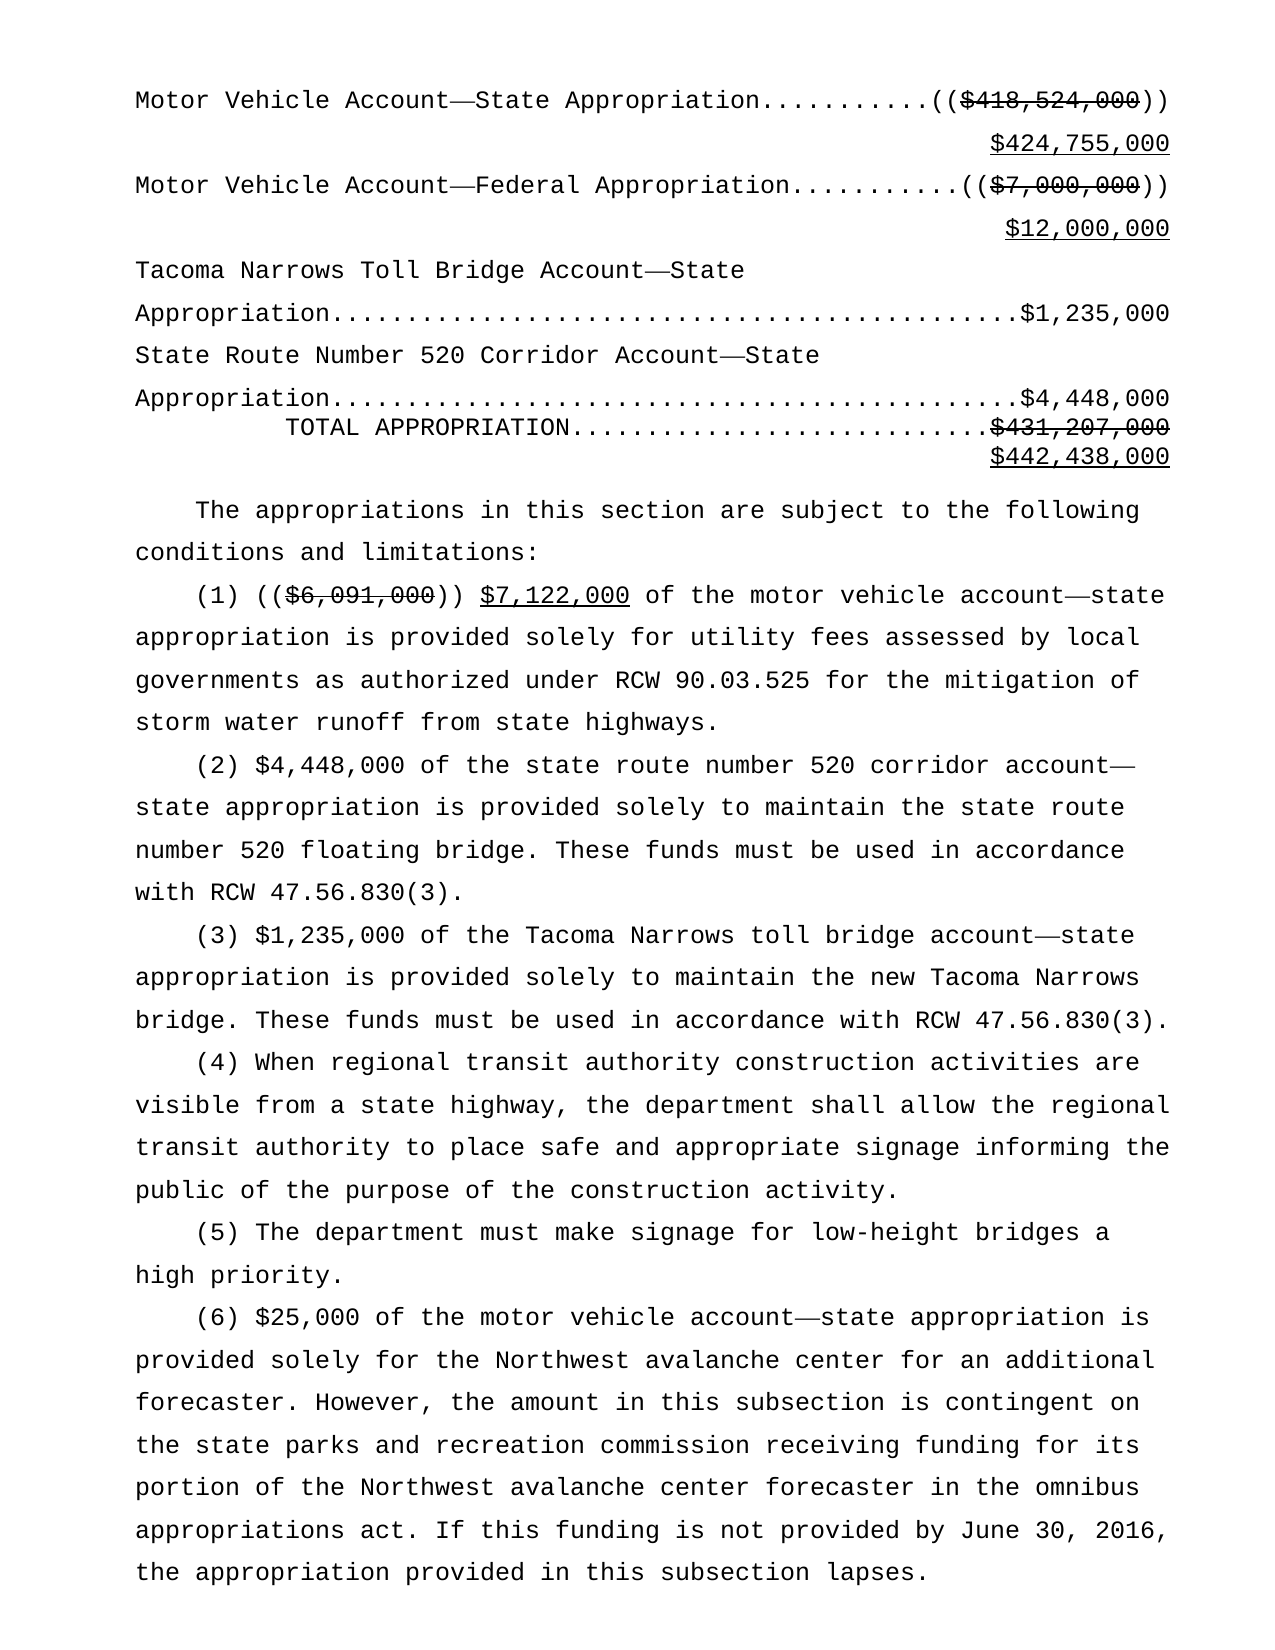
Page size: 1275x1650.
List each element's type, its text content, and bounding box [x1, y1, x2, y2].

text The appropriations in this section are subject to the following conditions and limitations: [135, 484, 1170, 569]
text (2) $4,448,000 of the state route number 520 corridor account—state appropriation is provided solely to maintain the state route number 520 floating bridge. These funds must be used in accordance with RCW 47.56.830(3). [135, 739, 1170, 909]
text Appropriation $4,448,000 [135, 372, 1170, 415]
text $424,755,000 [135, 117, 1170, 160]
text (4) When regional transit authority construction activities are visible from a state highway, the department shall allow the regional transit authority to place safe and appropriate signage informing the public of the purpose of the construction activity. [135, 1037, 1170, 1207]
text (5) The department must make signage for low-height bridges a high priority. [135, 1207, 1170, 1292]
text TOTAL APPROPRIATION $431,207,000 [135, 415, 1170, 443]
text Motor Vehicle Account—Federal Appropriation (($7,000,000)) [135, 160, 1170, 202]
text $442,438,000 [135, 443, 1170, 472]
text (3) $1,235,000 of the Tacoma Narrows toll bridge account—state appropriation is provided solely to maintain the new Tacoma Narrows bridge. These funds must be used in accordance with RCW 47.56.830(3). [135, 909, 1170, 1037]
text Tacoma Narrows Toll Bridge Account—State [135, 245, 1170, 287]
text State Route Number 520 Corridor Account—State [135, 330, 1170, 372]
text (1) (($6,091,000)) $7,122,000 of the motor vehicle account—state appropriation is provided solely for utility fees assessed by local governments as authorized under RCW 90.03.525 for the mitigation of storm water runoff from state highways. [135, 569, 1170, 739]
text Motor Vehicle Account—State Appropriation (($418,524,000)) [135, 75, 1170, 117]
text (6) $25,000 of the motor vehicle account—state appropriation is provided solely for the Northwest avalanche center for an additional forecaster. However, the amount in this subsection is contingent on the state parks and recreation commission receiving funding for its portion of the Northwest avalanche center forecaster in the omnibus appropriations act. If this funding is not provided by June 30, 2016, the appropriation provided in this subsection lapses. [135, 1292, 1170, 1589]
text $12,000,000 [135, 202, 1170, 245]
text Appropriation $1,235,000 [135, 287, 1170, 330]
